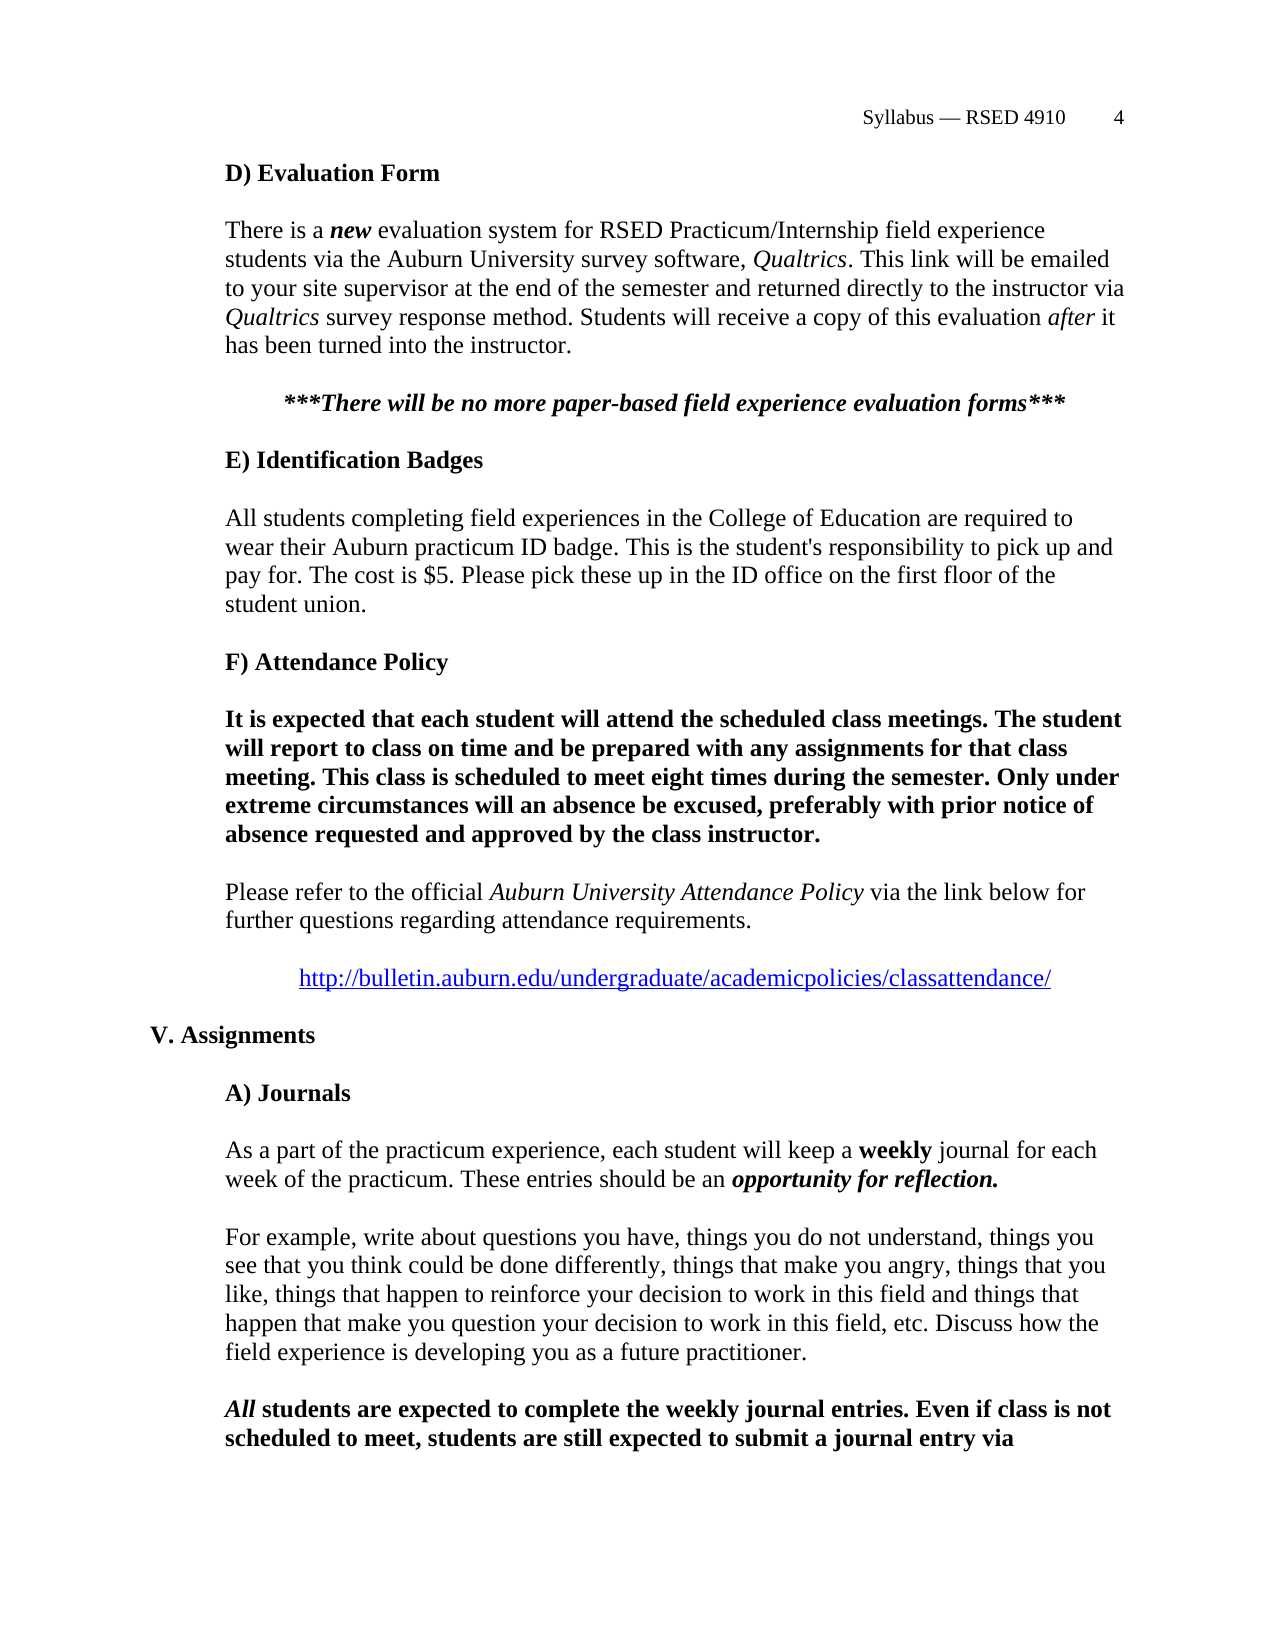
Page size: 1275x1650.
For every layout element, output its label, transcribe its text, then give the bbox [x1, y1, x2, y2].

text E) Identification Badges [225, 445, 1125, 474]
text All students completing field experiences in the College of Education are required to wear their Auburn practicum ID badge. This is the student's responsibility to pick up and pay for. The cost is $5. Please pick these up in the ID office on the first floor of the student union. [225, 503, 1125, 618]
text http://bulletin.auburn.edu/undergraduate/academicpolicies/classattendance/ [225, 963, 1125, 992]
text D) Evaluation Form [225, 158, 1125, 187]
text F) Attendance Policy [225, 647, 1125, 675]
text It is expected that each student will attend the scheduled class meetings. The student will report to class on time and be prepared with any assignments for that class meeting. This class is scheduled to meet eight times during the semester. Only under extreme circumstances will an absence be excused, preferably with prior notice of absence requested and approved by the class instructor. [225, 704, 1125, 848]
text ***There will be no more paper-based field experience evaluation forms*** [225, 388, 1125, 417]
text A) Journals [225, 1078, 1125, 1107]
text Please refer to the official Auburn University Attendance Policy via the link below for further questions regarding attendance requirements. [225, 877, 1125, 934]
text As a part of the practicum experience, each student will keep a weekly journal for each week of the practicum. These entries should be an opportunity for reflection. [225, 1135, 1125, 1193]
text There is a new evaluation system for RSED Practicum/Internship field experience students via the Auburn University survey software, Qualtrics. This link will be emailed to your site supervisor at the end of the semester and returned directly to the instructor via Qualtrics survey response method. Students will receive a copy of this evaluation after it has been turned into the instructor. [225, 215, 1125, 359]
text V. Assignments [150, 1020, 1125, 1049]
text For example, write about questions you have, things you do not understand, things you see that you think could be done differently, things that make you angry, things that you like, things that happen to reinforce your decision to work in this field and things that happen that make you question your decision to work in this field, etc. Discuss how the field experience is developing you as a future practitioner. [225, 1222, 1125, 1365]
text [225, 1394, 1125, 1452]
